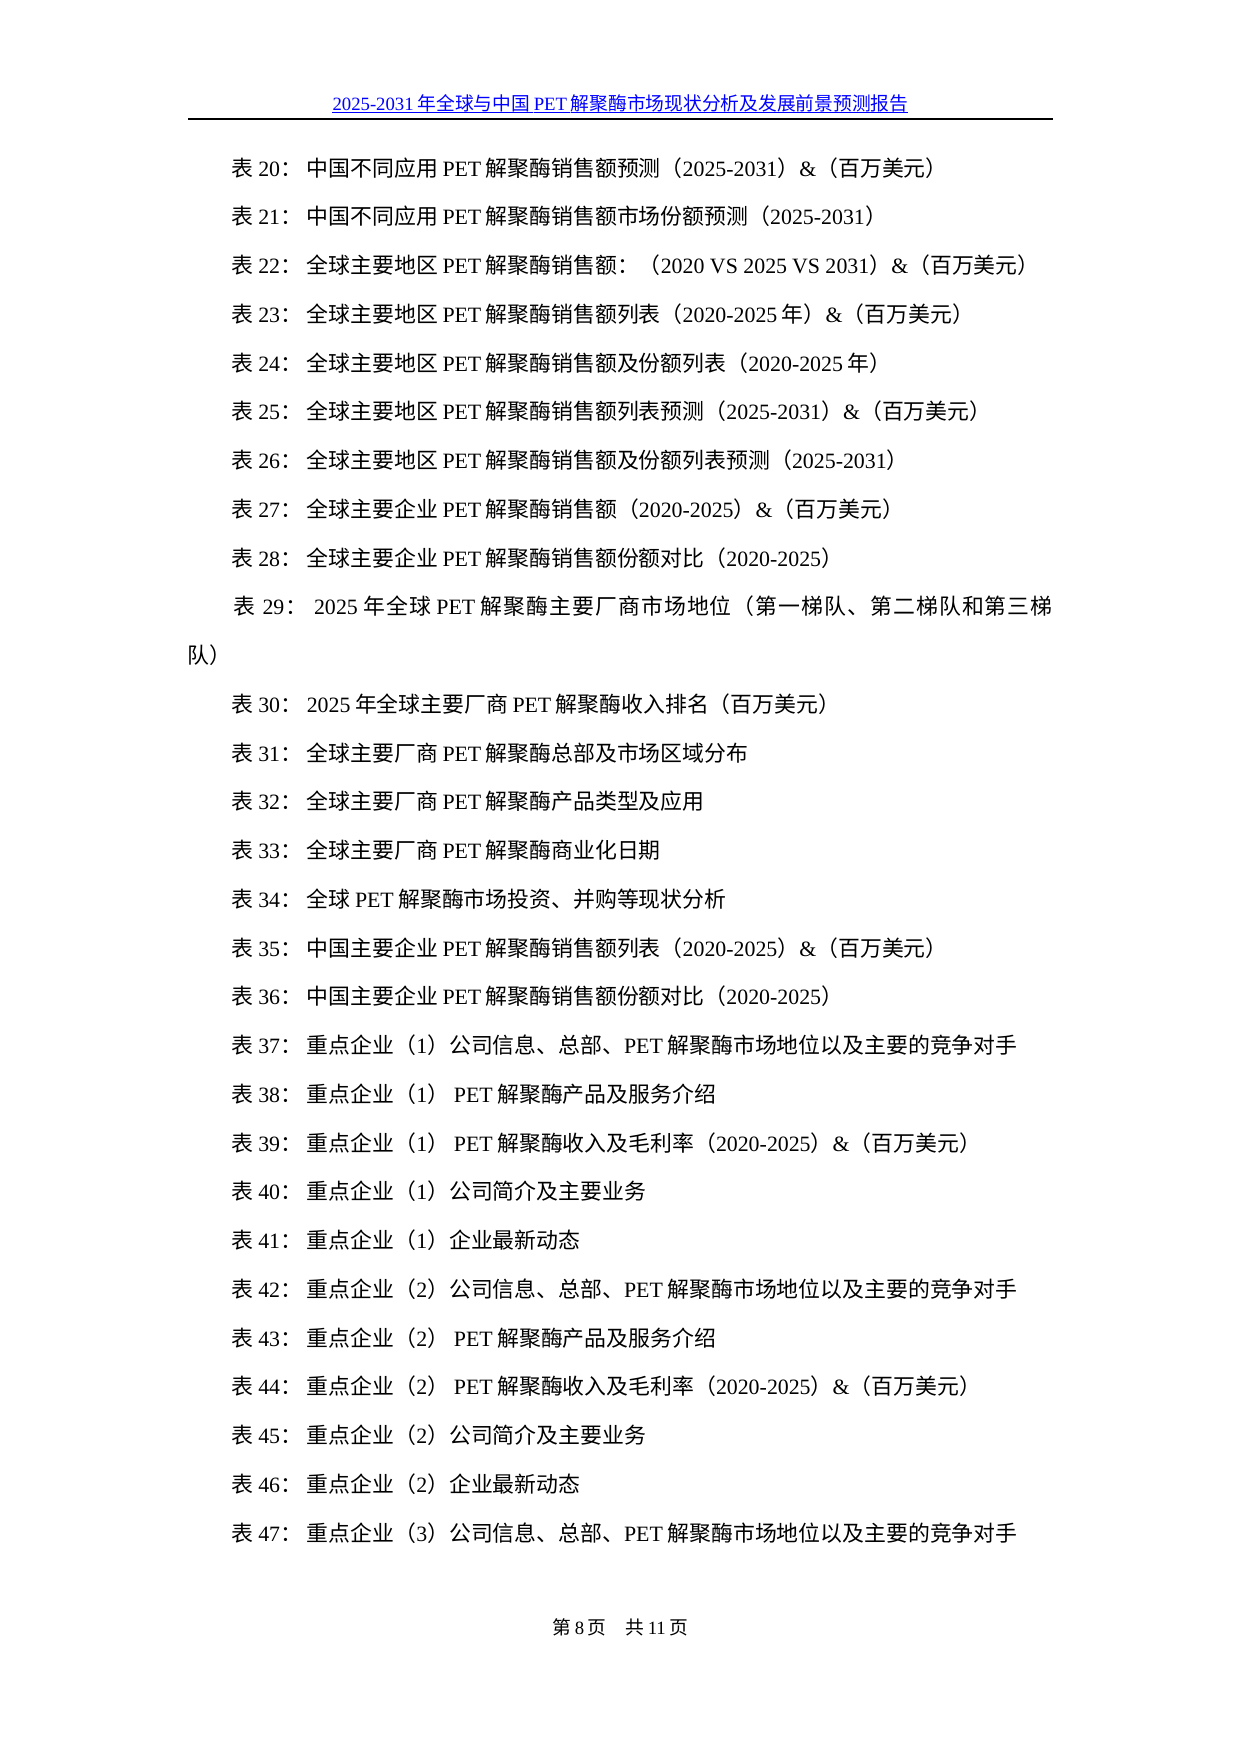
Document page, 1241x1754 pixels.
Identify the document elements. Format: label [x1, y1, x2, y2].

text [187, 150, 1053, 1548]
